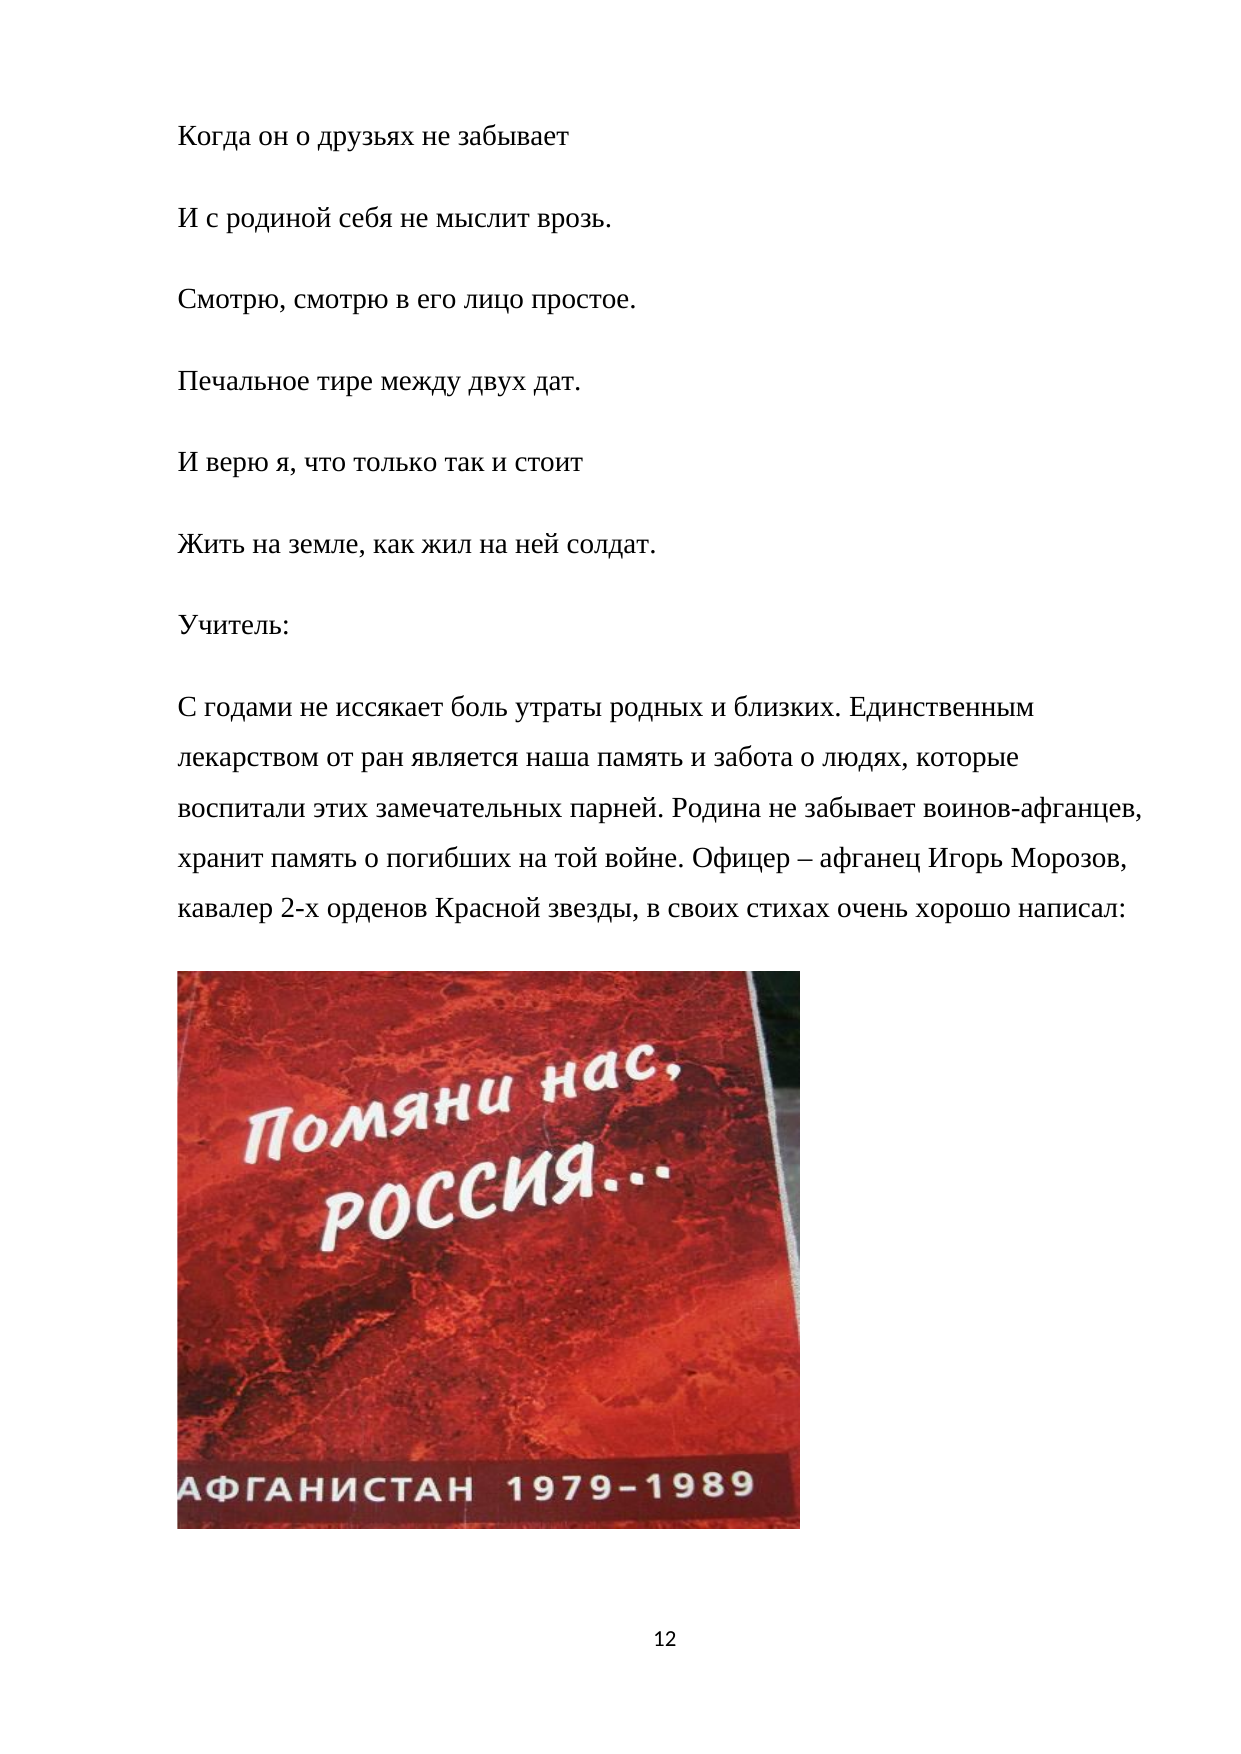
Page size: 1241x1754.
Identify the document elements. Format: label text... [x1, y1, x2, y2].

text Учитель: [177, 607, 1152, 641]
text Смотрю, смотрю в его лицо простое. [177, 281, 1152, 315]
picture [177, 971, 800, 1529]
text Когда он о друзьях не забывает [177, 118, 1152, 152]
text Печальное тире между двух дат. [177, 363, 1152, 396]
text С годами не иссякает боль утраты родных и близких. Единственным лекарством от ран является наша память и забота о людях, которые воспитали этих замечательных парней. Родина не забывает воинов-афганцев, хранит память о погибших на той войне. Офицер – афганец Игорь Морозов, кавалер 2-х орденов Красной звезды, в своих стихах очень хорошо написал: [177, 689, 1152, 924]
text И верю я, что только так и стоит [177, 444, 1152, 478]
text И с родиной себя не мыслит врозь. [177, 200, 1152, 233]
text Жить на земле, как жил на ней солдат. [177, 526, 1152, 559]
